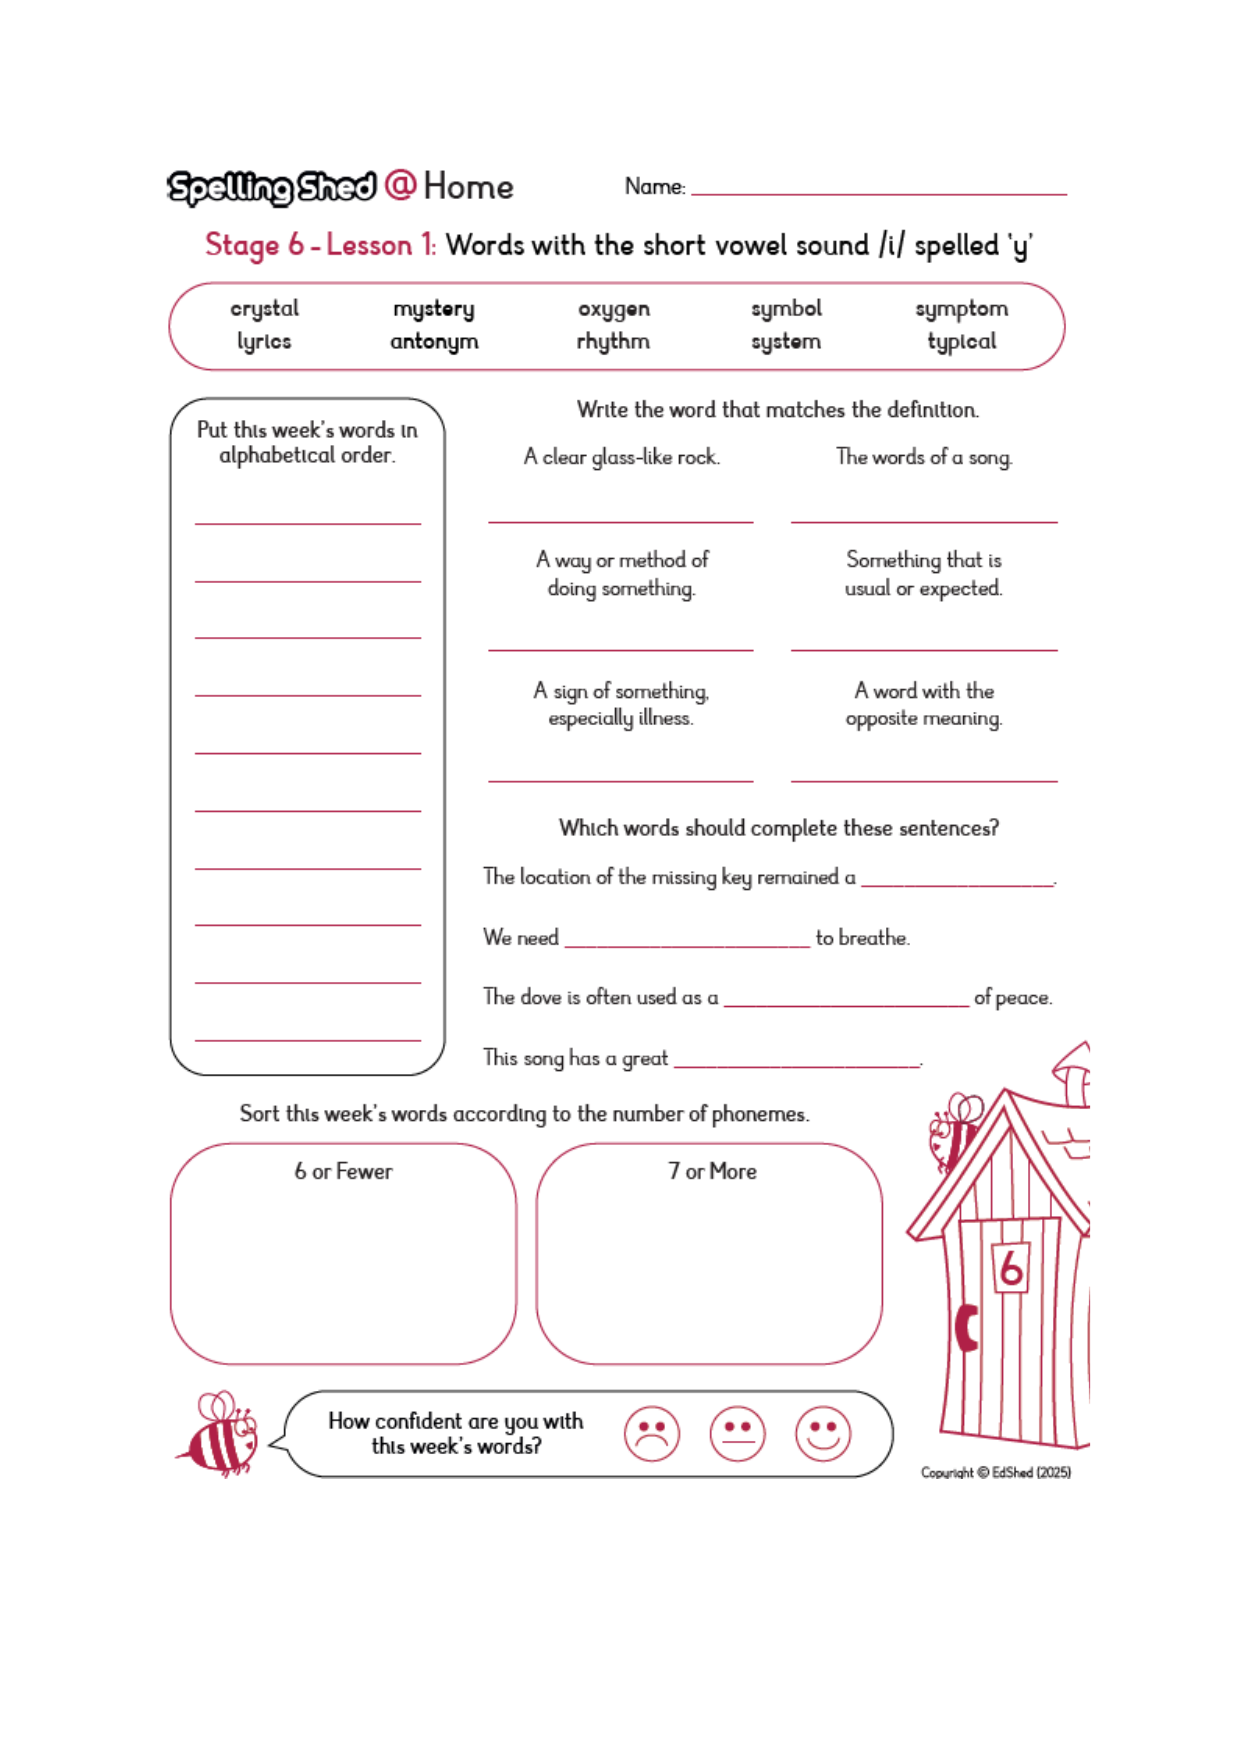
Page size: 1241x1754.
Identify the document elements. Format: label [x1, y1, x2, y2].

picture [150, 150, 1091, 1479]
